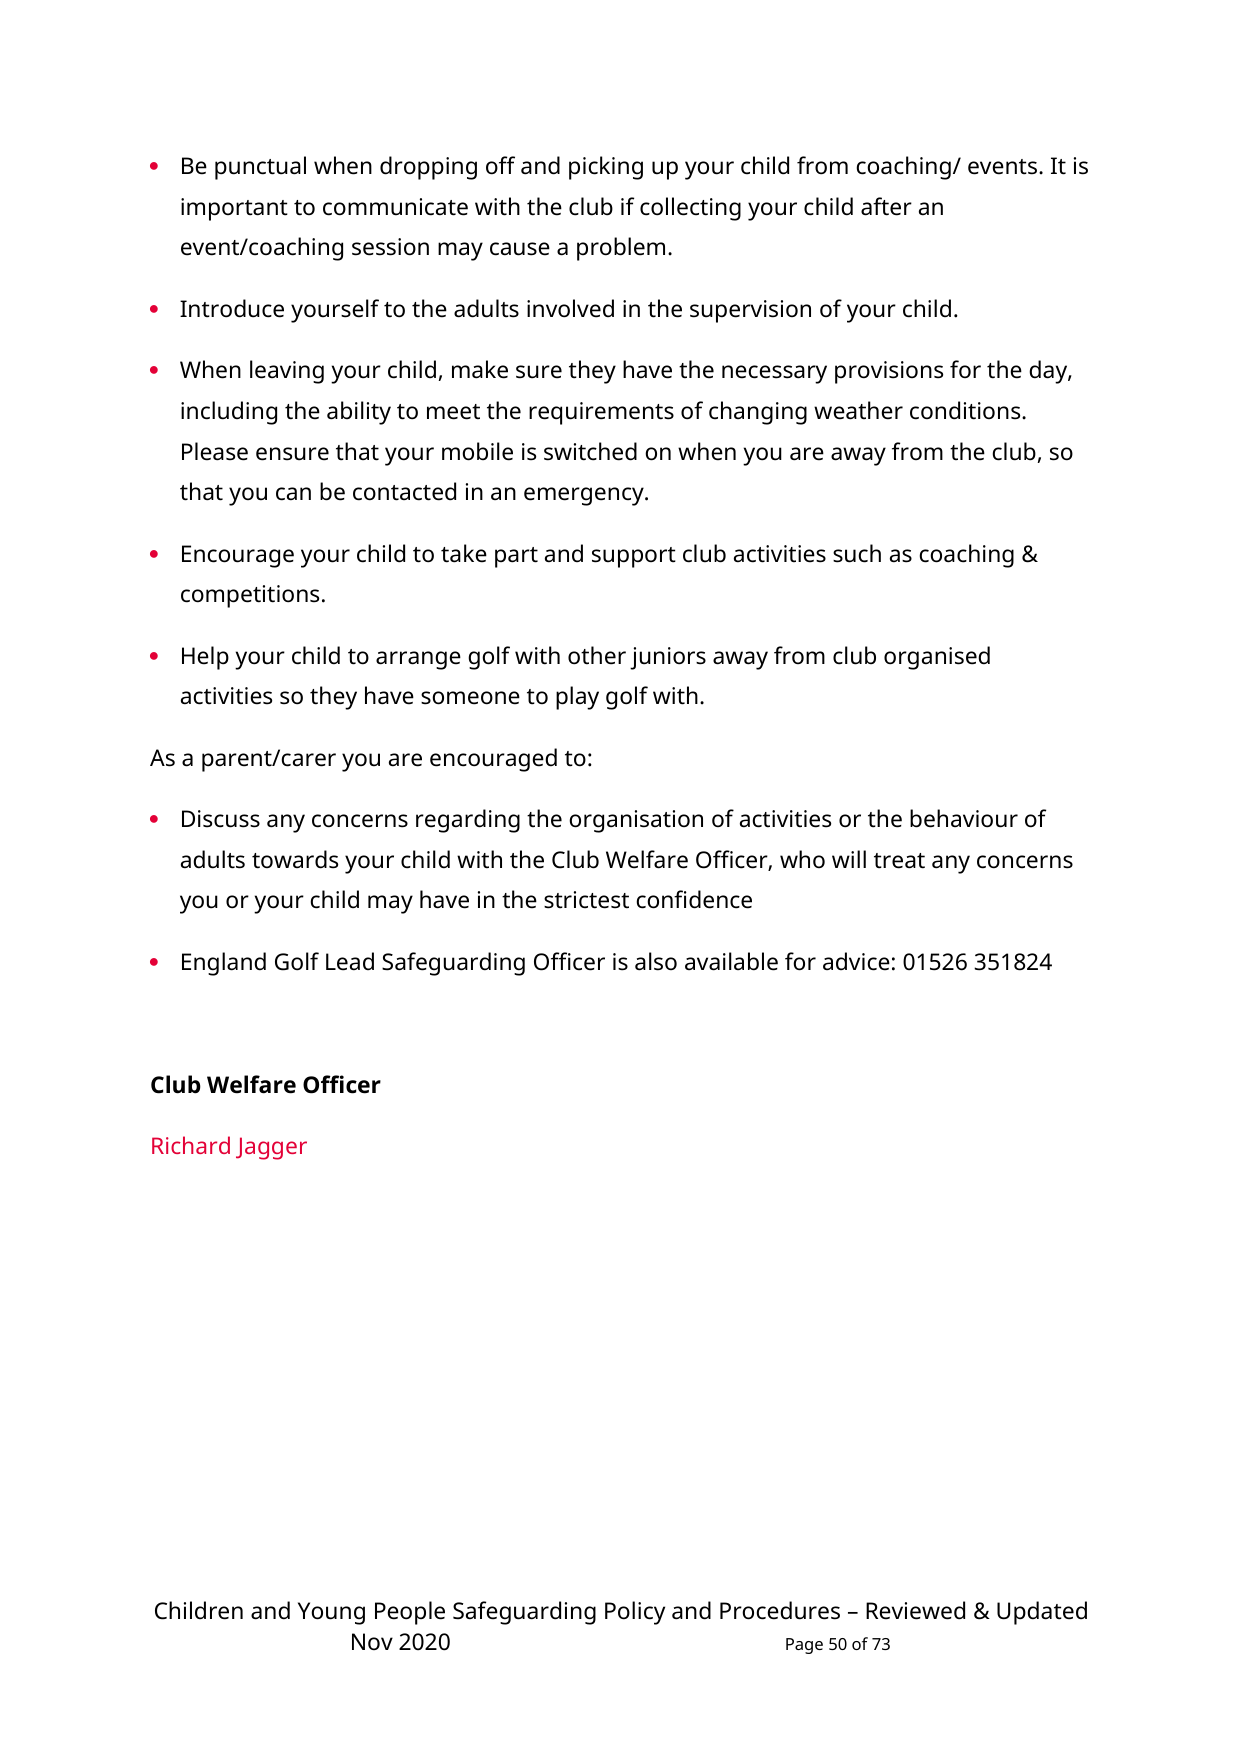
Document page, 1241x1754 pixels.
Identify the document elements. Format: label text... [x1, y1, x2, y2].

text Club Welfare Officer [150, 1069, 1090, 1100]
list Be punctual when dropping off and picking up your child from coaching/ events. It is important to communicate with the club if collecting your child after an event/coaching session may cause a problem. [150, 150, 1090, 262]
list Help your child to arrange golf with other juniors away from club organised activities so they have someone to play golf with. [150, 639, 1090, 711]
list Introduce yourself to the adults involved in the supervision of your child. [150, 293, 1090, 324]
list When leaving your child, make sure they have the necessary provisions for the day, including the ability to meet the requirements of changing weather conditions. Please ensure that your mobile is switched on when you are away from the club, so that you can be contacted in an emergency. [150, 354, 1090, 507]
list Discuss any concerns regarding the organisation of activities or the behaviour of adults towards your child with the Club Welfare Officer, who will treat any concerns you or your child may have in the strictest confidence [150, 803, 1090, 916]
list England Golf Lead Safeguarding Officer is also available for advice: 01526 351824 [150, 946, 1090, 977]
text Richard Jagger [150, 1130, 1090, 1161]
text As a parent/carer you are encouraged to: [150, 742, 1090, 773]
list Encourage your child to take part and support club activities such as coaching & competitions. [150, 537, 1090, 609]
